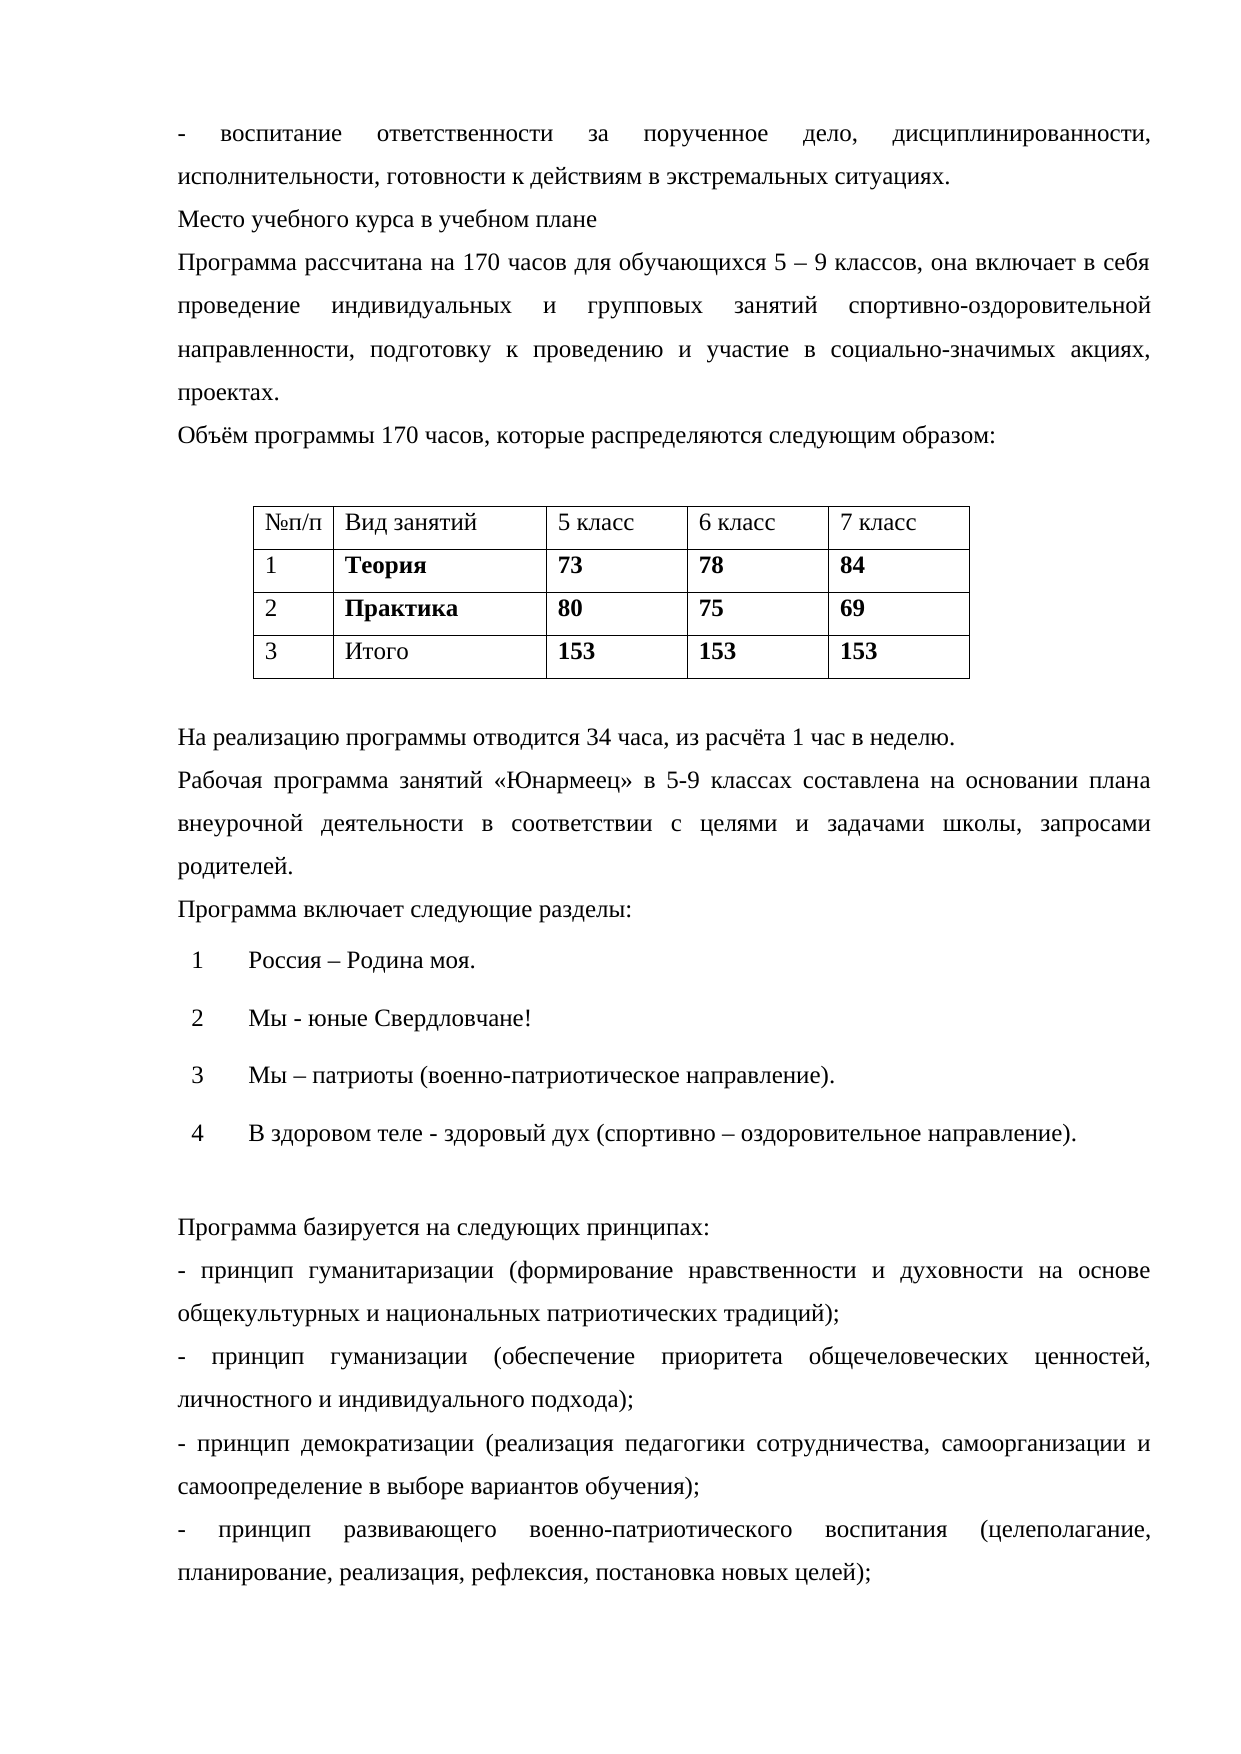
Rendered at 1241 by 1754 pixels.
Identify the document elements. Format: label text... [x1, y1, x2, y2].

table_cell 1 [254, 550, 333, 592]
table_cell 2 [254, 593, 333, 635]
table_cell 3 [254, 636, 333, 678]
table_header 1 [176, 938, 232, 995]
text Программа базируется на следующих принципах: [177, 1212, 1152, 1241]
table_cell Мы – патриоты (военно-патриотическое направление). [233, 1053, 1240, 1110]
table_cell 73 [547, 550, 687, 592]
table_cell 3 [176, 1053, 232, 1110]
text - принцип гуманизации (обеспечение приоритета общечеловеческих ценностей, личностного и индивидуального подхода); [177, 1341, 1152, 1413]
table_header Россия – Родина моя. [233, 938, 1240, 995]
table_cell 78 [688, 550, 828, 592]
text Программа рассчитана на 170 часов для обучающихся 5 – 9 классов, она включает в себя проведение индивидуальных и групповых занятий спортивно-оздоровительной направленности, подготовку к проведению и участие в социально-значимых акциях, проектах. [177, 247, 1152, 406]
table_cell 153 [829, 636, 969, 678]
text Программа включает следующие разделы: [177, 894, 1152, 923]
table_cell Итого [334, 636, 546, 678]
table_header 7 класс [829, 507, 969, 549]
text - принцип гуманитаризации (формирование нравственности и духовности на основе общекультурных и национальных патриотических традиций); [177, 1255, 1152, 1327]
table_cell Практика [334, 593, 546, 635]
table_cell 153 [688, 636, 828, 678]
table_cell В здоровом теле - здоровый дух (спортивно – оздоровительное направление). [233, 1110, 1240, 1212]
text - принцип демократизации (реализация педагогики сотрудничества, самоорганизации и самоопределение в выборе вариантов обучения); [177, 1428, 1152, 1499]
table_cell 84 [829, 550, 969, 592]
table_cell Теория [334, 550, 546, 592]
text Рабочая программа занятий «Юнармеец» в 5-9 классах составлена на основании плана внеурочной деятельности в соответствии с целями и задачами школы, запросами родителей. [177, 765, 1152, 880]
text - воспитание ответственности за порученное дело, дисциплинированности, исполнительности, готовности к действиям в экстремальных ситуациях. [177, 118, 1152, 190]
table_cell Мы - юные Свердловчане! [233, 995, 1240, 1053]
text Объём программы 170 часов, которые распределяются следующим образом: [177, 420, 1152, 449]
table_header Вид занятий [334, 507, 546, 549]
text - принцип развивающего военно-патриотического воспитания (целеполагание, планирование, реализация, рефлексия, постановка новых целей); [177, 1514, 1152, 1586]
table_cell 2 [176, 995, 232, 1053]
text На реализацию программы отводится 34 часа, из расчёта 1 час в неделю. [177, 722, 1152, 751]
table_cell 69 [829, 593, 969, 635]
table_cell 75 [688, 593, 828, 635]
table_header 6 класс [688, 507, 828, 549]
table_header 5 класс [547, 507, 687, 549]
table_header №п/п [254, 507, 333, 549]
table_cell 153 [547, 636, 687, 678]
table_cell 80 [547, 593, 687, 635]
table_cell 4 [176, 1110, 232, 1212]
text Место учебного курса в учебном плане [177, 204, 1152, 233]
